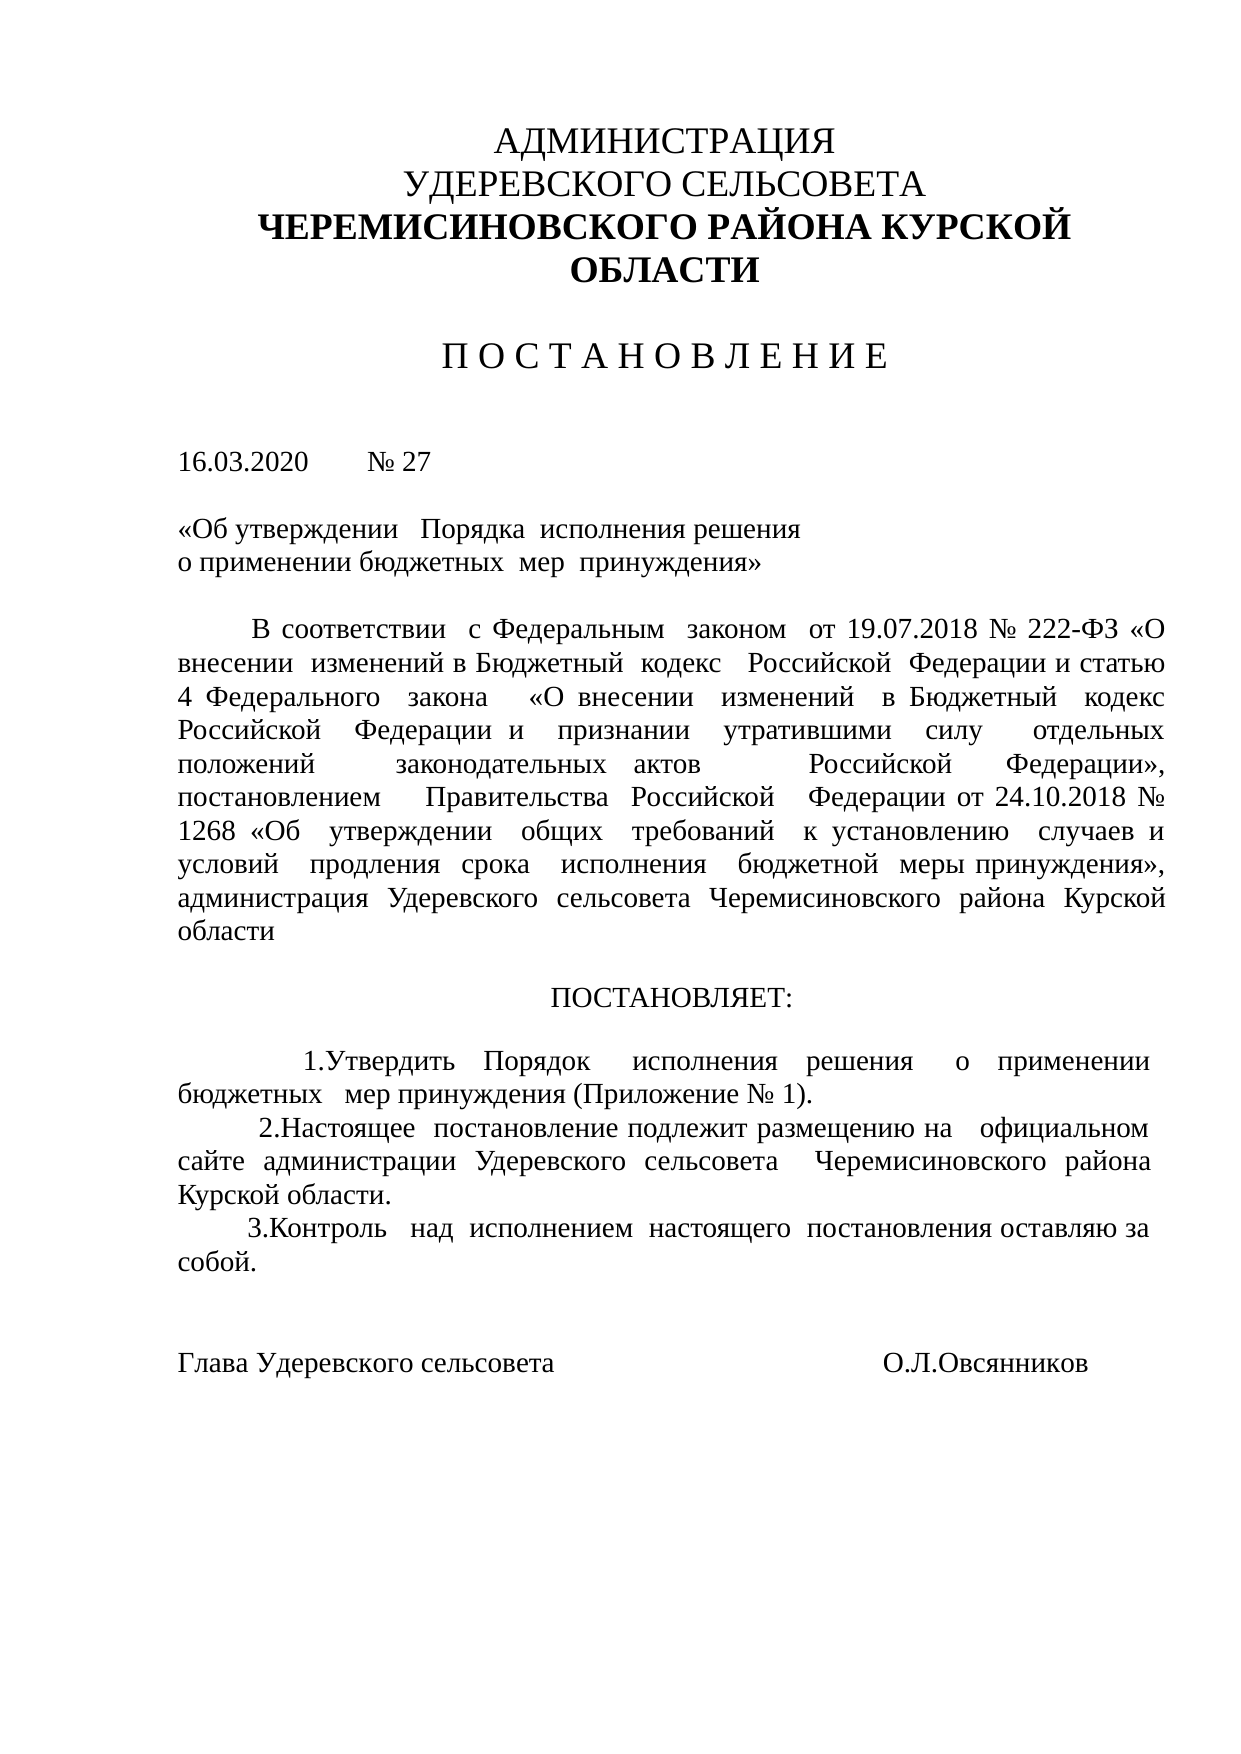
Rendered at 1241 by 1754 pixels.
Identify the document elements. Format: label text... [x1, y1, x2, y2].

text 2.Настоящее постановление подлежит размещению на официальном сайте администрации Удеревского сельсовета Черемисиновского района Курской области. [177, 1110, 1152, 1211]
text УДЕРЕВСКОГО СЕЛЬСОВЕТА [177, 161, 1152, 204]
text П О С Т А Н О В Л Е Н И Е [177, 334, 1152, 377]
text В соответствии с Федеральным законом от 19.07.2018 № 222-ФЗ «О внесении изменений в Бюджетный кодекс Российской Федерации и статью 4 Федерального закона «О внесении изменений в Бюджетный кодекс Российской Федерации и признании утратившими силу отдельных положений законодательных актов Российской Федерации», постановлением Правительства Российской Федерации от 24.10.2018 № 1268 «Об утверждении общих требований к установлению случаев и условий продления срока исполнения бюджетной меры принуждения», администрация Удеревского сельсовета Черемисиновского района Курской области [177, 612, 1166, 947]
text АДМИНИСТРАЦИЯ [177, 118, 1152, 161]
text о применении бюджетных мер принуждения» [177, 544, 1166, 578]
text 3.Контроль над исполнением настоящего постановления оставляю за собой. [177, 1211, 1152, 1278]
text 16.03.2020 № 27 [177, 444, 1152, 477]
text «Об утверждении Порядка исполнения решения [177, 511, 1166, 544]
text Глава Удеревского сельсовета О.Л.Овсянников [177, 1345, 1152, 1378]
text ЧЕРЕМИСИНОВСКОГО РАЙОНА КУРСКОЙ ОБЛАСТИ [177, 204, 1152, 291]
text ПОСТАНОВЛЯЕТ: [177, 981, 1166, 1014]
text 1.Утвердить Порядок исполнения решения о применении бюджетных мер принуждения (Приложение № 1). [177, 1043, 1152, 1110]
